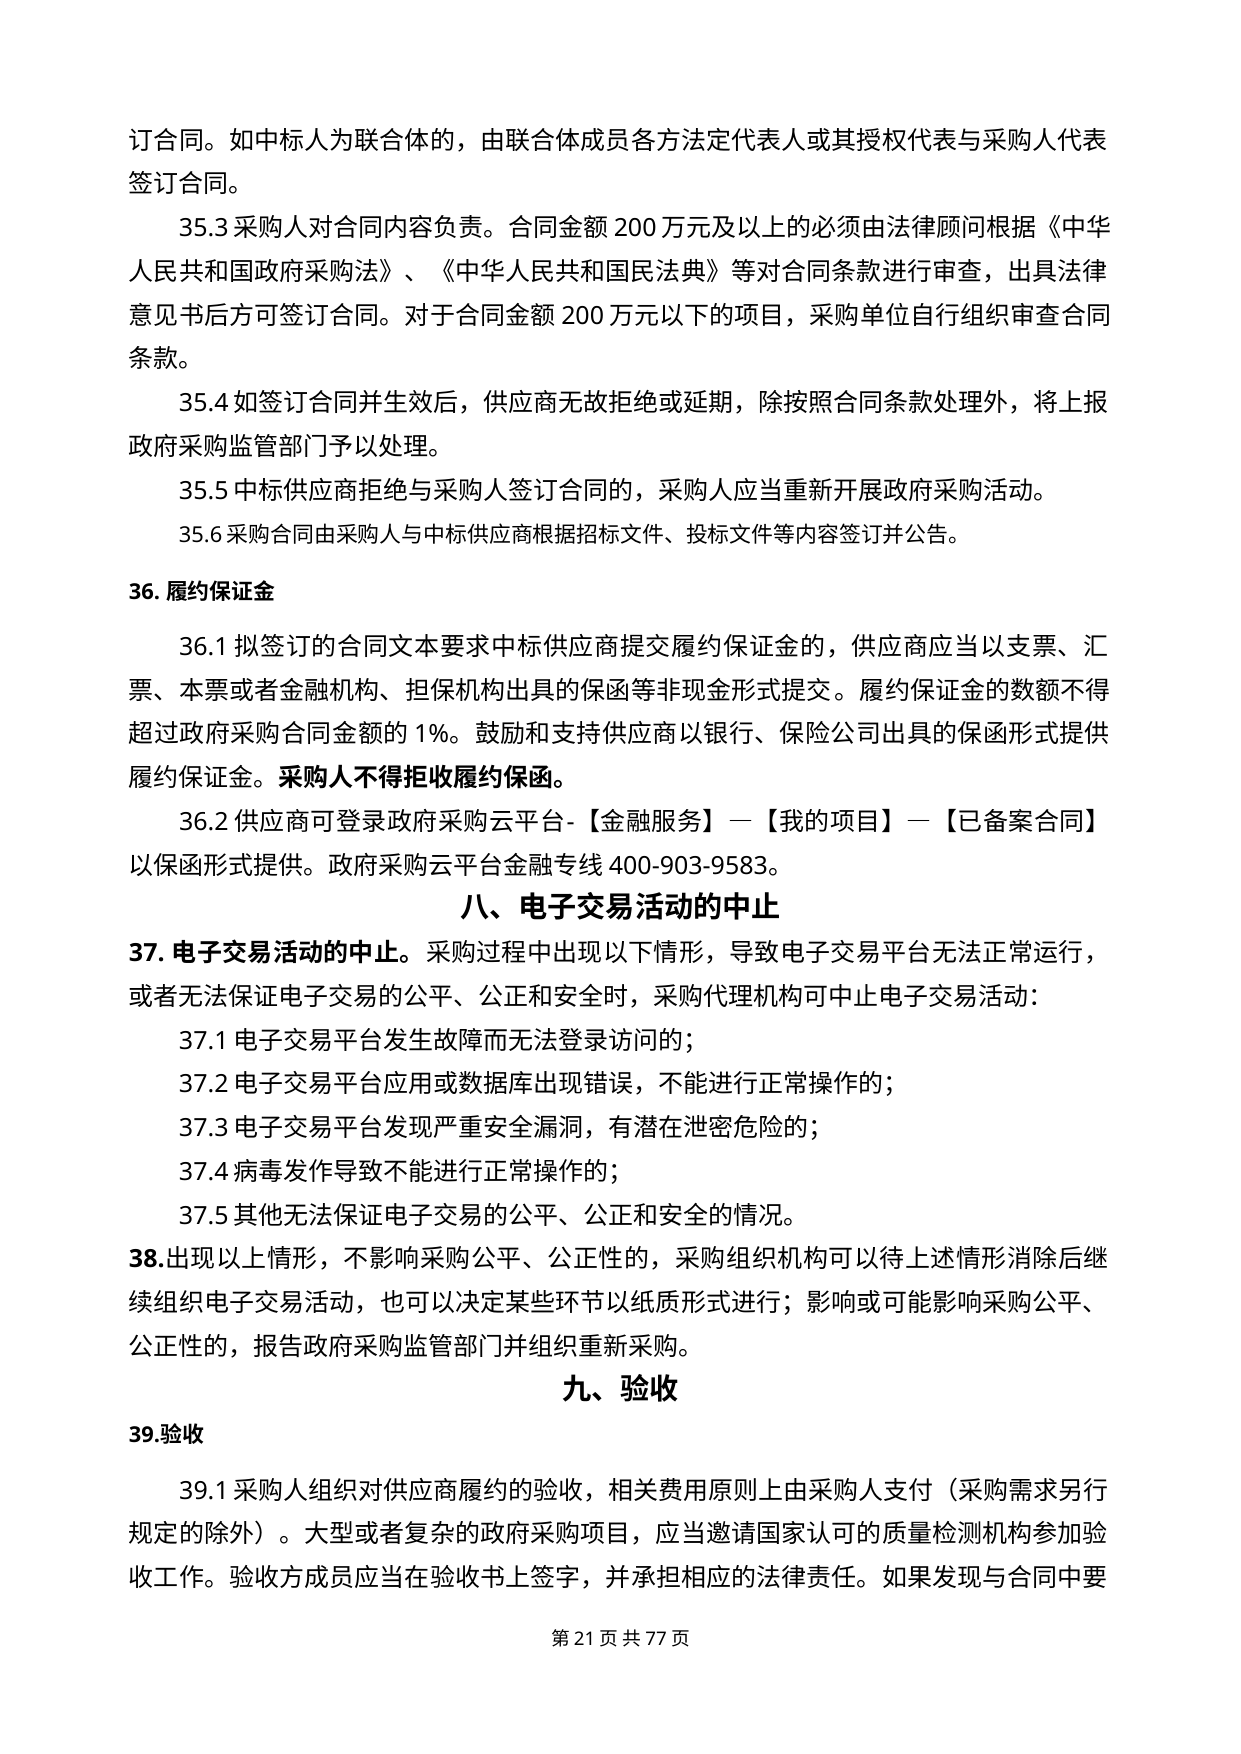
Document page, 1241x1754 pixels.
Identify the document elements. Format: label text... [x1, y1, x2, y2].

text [129, 1464, 1111, 1595]
text 八、电子交易活动的中止 [129, 883, 1111, 927]
text 37.3电子交易平台发现严重安全漏洞，有潜在泄密危险的； [129, 1102, 1111, 1145]
text 37.1电子交易平台发生故障而无法登录访问的； [129, 1014, 1111, 1058]
text 九、验收 [129, 1364, 1111, 1408]
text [129, 114, 1111, 202]
text 35.6采购合同由采购人与中标供应商根据招标文件、投标文件等内容签订并公告。 [179, 508, 1111, 552]
text 37.2电子交易平台应用或数据库出现错误，不能进行正常操作的； [129, 1058, 1111, 1102]
text 36.2供应商可登录政府采购云平台-【金融服务】—【我的项目】—【已备案合同】以保函形式提供。政府采购云平台金融专线400-903-9583。 [129, 795, 1111, 883]
text 35.3采购人对合同内容负责。合同金额200万元及以上的必须由法律顾问根据《中华人民共和国政府采购法》、《中华人民共和国民法典》等对合同条款进行审查，出具法律意见书后方可签订合同。对于合同金额200万元以下的项目，采购单位自行组织审查合同条款。 [129, 202, 1111, 377]
text 35.4如签订合同并生效后，供应商无故拒绝或延期，除按照合同条款处理外，将上报政府采购监管部门予以处理。 [129, 377, 1111, 464]
text 35.5中标供应商拒绝与采购人签订合同的，采购人应当重新开展政府采购活动。 [129, 464, 1111, 508]
text 38.出现以上情形，不影响采购公平、公正性的，采购组织机构可以待上述情形消除后继续组织电子交易活动，也可以决定某些环节以纸质形式进行；影响或可能影响采购公平、公正性的，报告政府采购监管部门并组织重新采购。 [129, 1233, 1111, 1364]
text 39.验收 [129, 1408, 1111, 1452]
text 37. 电子交易活动的中止。采购过程中出现以下情形，导致电子交易平台无法正常运行，或者无法保证电子交易的公平、公正和安全时，采购代理机构可中止电子交易活动： [129, 927, 1111, 1014]
text 37.4病毒发作导致不能进行正常操作的； [129, 1145, 1111, 1189]
text 37.5其他无法保证电子交易的公平、公正和安全的情况。 [129, 1189, 1111, 1233]
text 36. 履约保证金 [129, 564, 1111, 608]
text 36.1拟签订的合同文本要求中标供应商提交履约保证金的，供应商应当以支票、汇票、本票或者金融机构、担保机构出具的保函等非现金形式提交。履约保证金的数额不得超过政府采购合同金额的1%。鼓励和支持供应商以银行、保险公司出具的保函形式提供履约保证金。采购人不得拒收履约保函。 [129, 620, 1111, 795]
